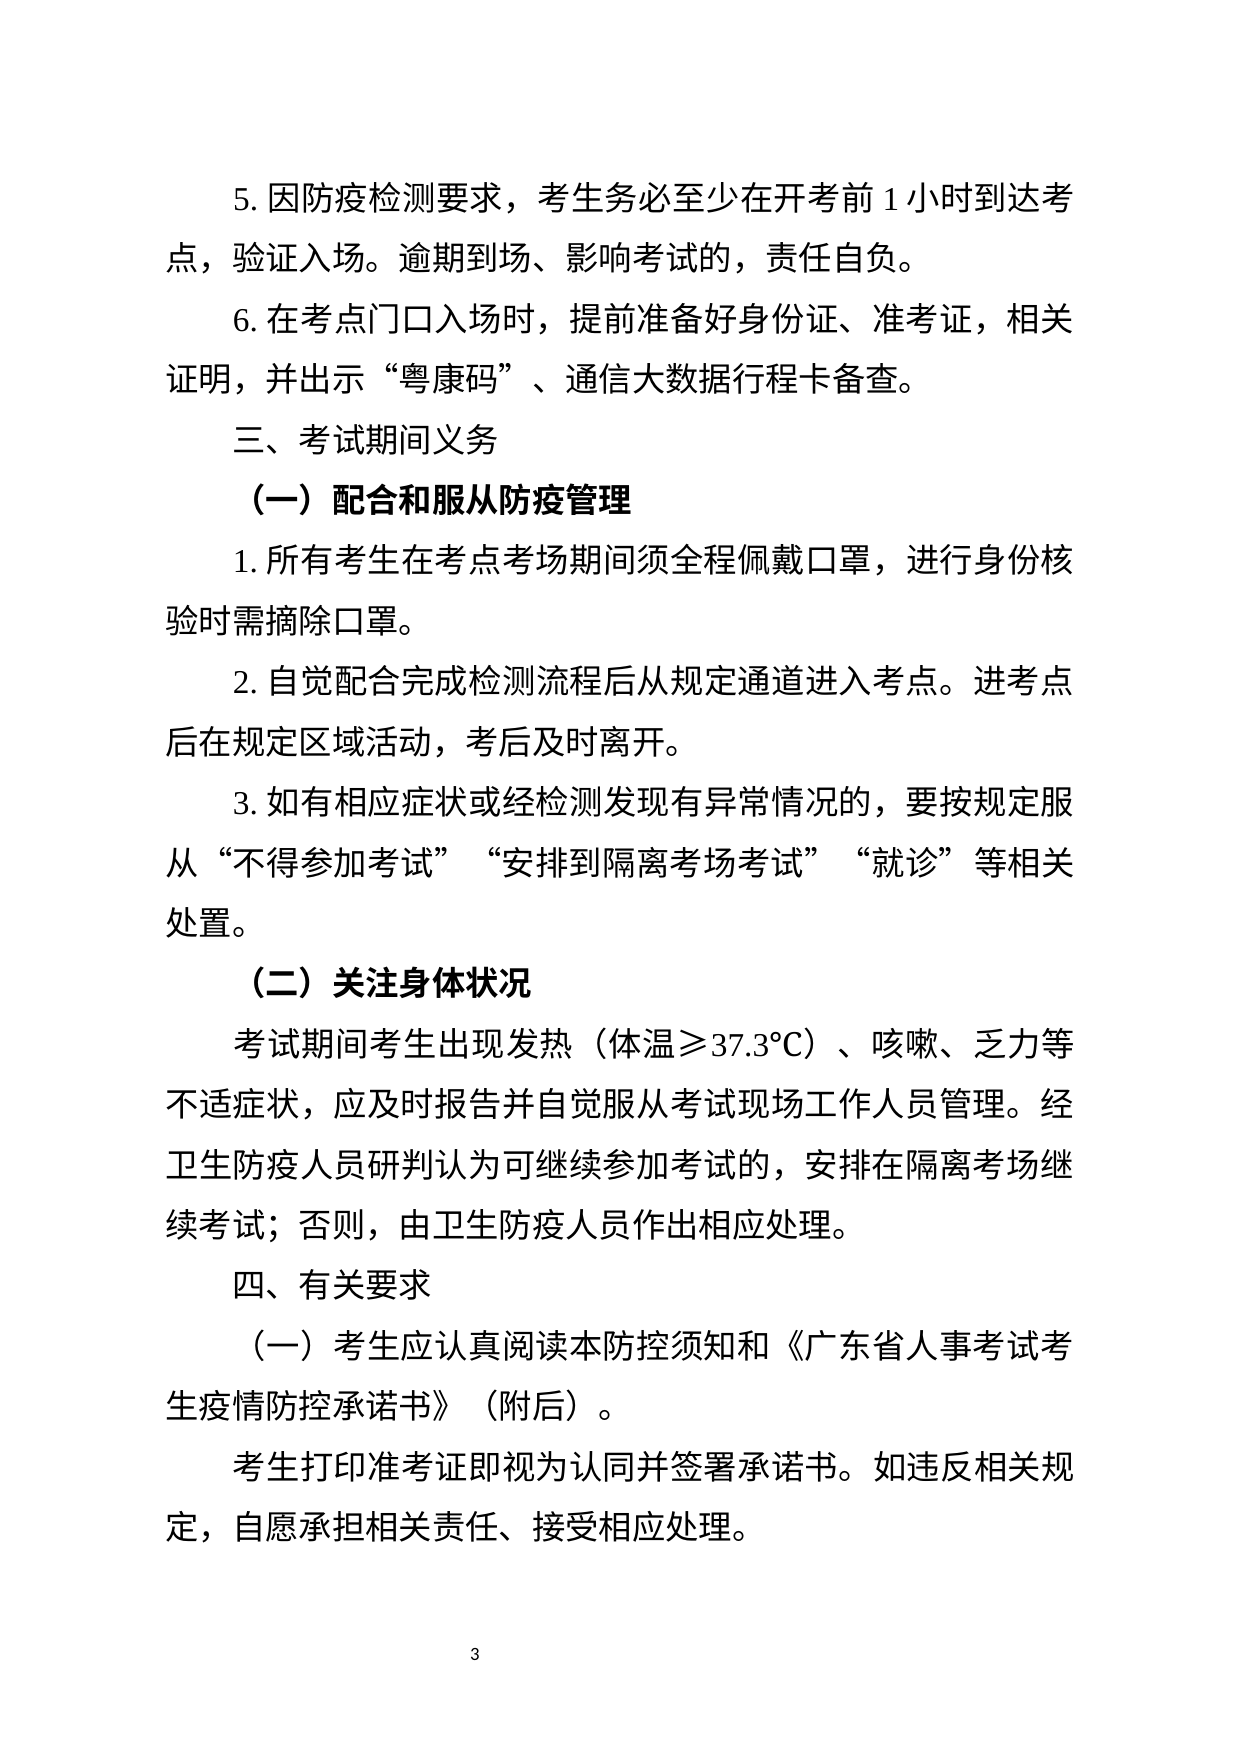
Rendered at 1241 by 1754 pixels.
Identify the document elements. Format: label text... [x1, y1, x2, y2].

text 5. 因防疫检测要求，考生务必至少在开考前1小时到达考点，验证入场。逾期到场、影响考试的，责任自负。 [165, 162, 1075, 283]
text 考生打印准考证即视为认同并签署承诺书。如违反相关规定，自愿承担相关责任、接受相应处理。 [165, 1431, 1075, 1552]
text （一）配合和服从防疫管理 [165, 464, 1075, 524]
text 考试期间考生出现发热（体温≥37.3℃）、咳嗽、乏力等不适症状，应及时报告并自觉服从考试现场工作人员管理。经卫生防疫人员研判认为可继续参加考试的，安排在隔离考场继续考试；否则，由卫生防疫人员作出相应处理。 [165, 1008, 1075, 1249]
text 6. 在考点门口入场时，提前准备好身份证、准考证，相关证明，并出示“粤康码”、通信大数据行程卡备查。 [165, 283, 1075, 404]
text 四、有关要求 [165, 1249, 1075, 1310]
text 3. 如有相应症状或经检测发现有异常情况的，要按规定服从“不得参加考试”“安排到隔离考场考试”“就诊”等相关处置。 [165, 766, 1075, 947]
text （一）考生应认真阅读本防控须知和《广东省人事考试考生疫情防控承诺书》（附后）。 [165, 1310, 1075, 1431]
text 1. 所有考生在考点考场期间须全程佩戴口罩，进行身份核验时需摘除口罩。 [165, 524, 1075, 645]
text 2. 自觉配合完成检测流程后从规定通道进入考点。进考点后在规定区域活动，考后及时离开。 [165, 645, 1075, 766]
text 三、考试期间义务 [165, 404, 1075, 464]
text （二）关注身体状况 [165, 947, 1075, 1008]
